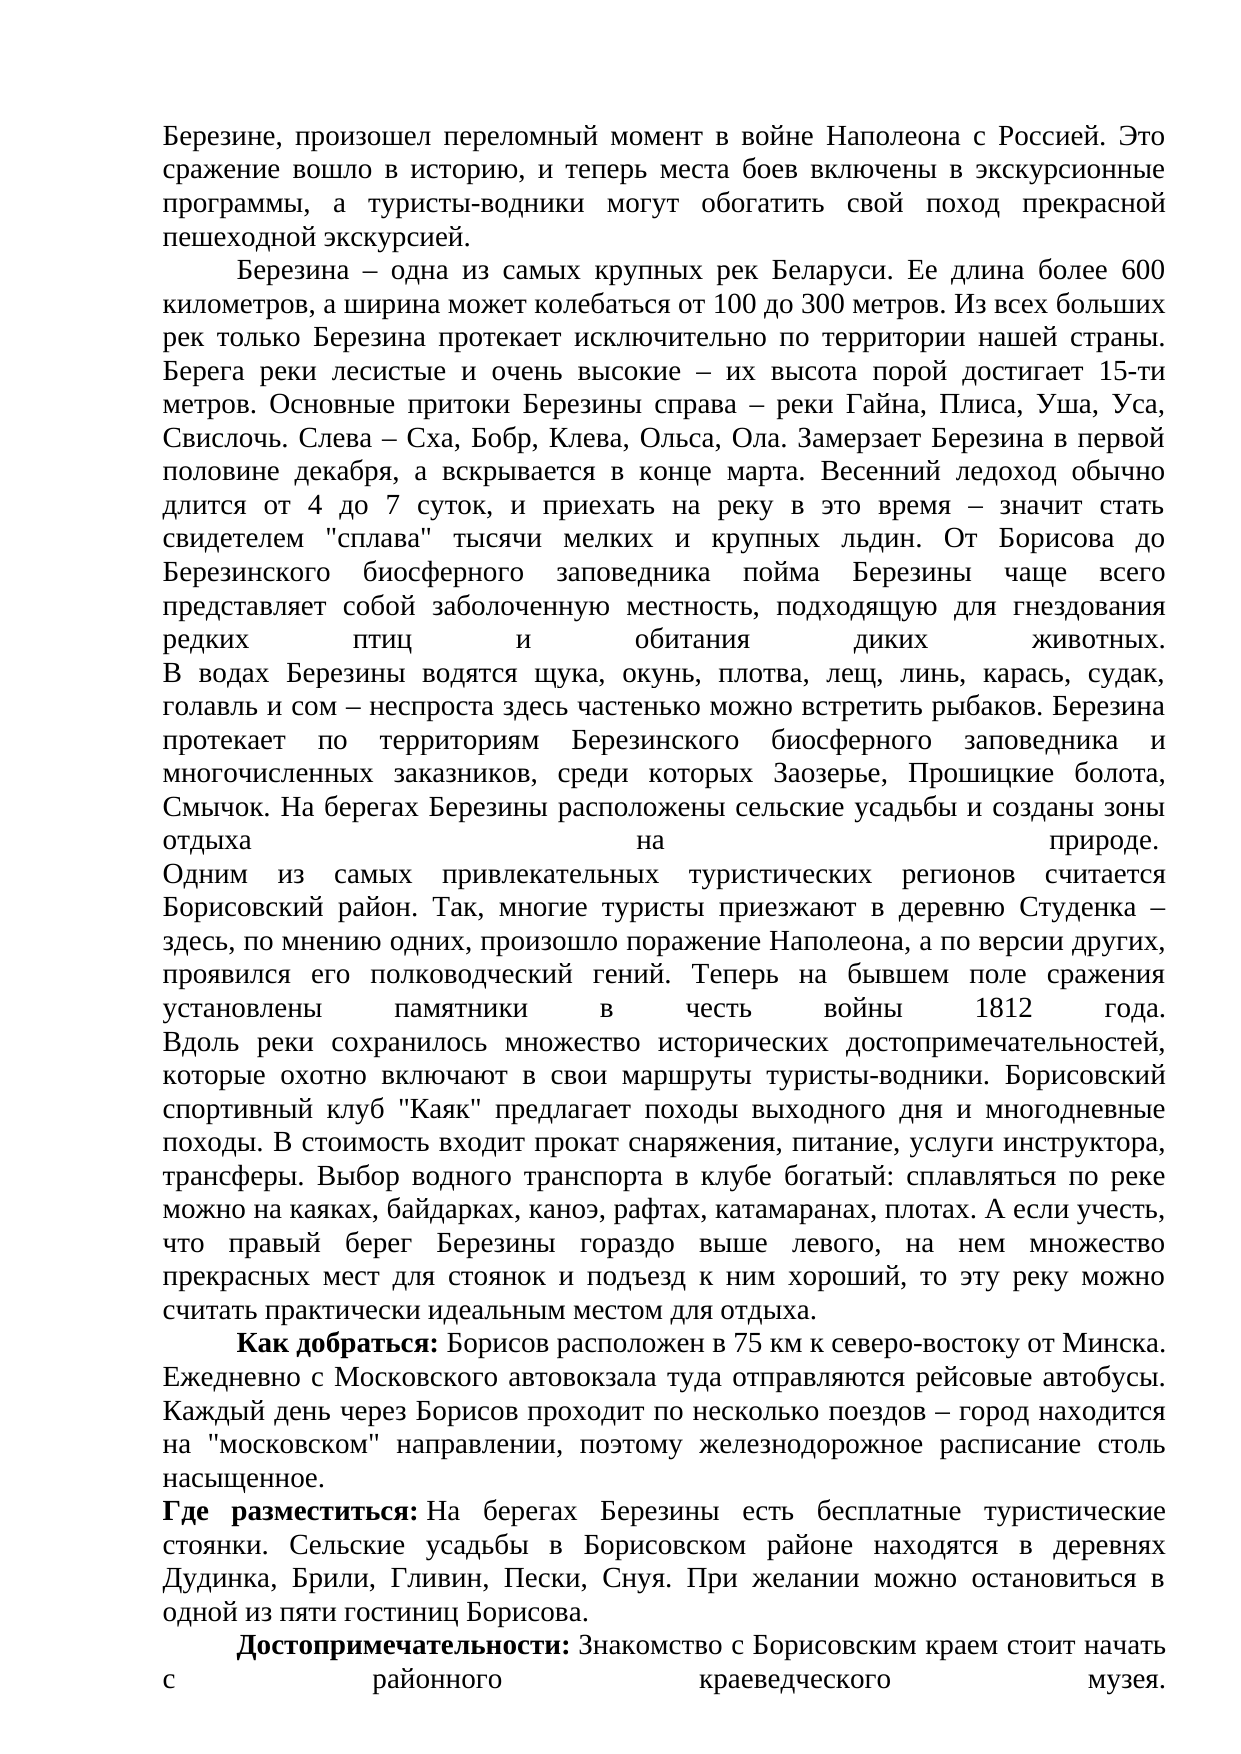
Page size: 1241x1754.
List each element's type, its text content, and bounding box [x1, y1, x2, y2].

text Как добраться: Борисов расположен в 75 км к северо-востоку от Минска. Ежедневно с Московского автовокзала туда отправляются рейсовые автобусы. Каждый день через Борисов проходит по несколько поездов – город находится на "московском" направлении, поэтому железнодорожное расписание столь насыщенное. Где разместиться: На берегах Березины есть бесплатные туристические стоянки. Сельские усадьбы в Борисовском районе находятся в деревнях Дудинка, Брили, Гливин, Пески, Снуя. При желании можно остановиться в одной из пяти гостиниц Борисова. [162, 1326, 1167, 1627]
text Березина – одна из самых крупных рек Беларуси. Ее длина более 600 километров, а ширина может колебаться от 100 до 300 метров. Из всех больших рек только Березина протекает исключительно по территории нашей страны. Берега реки лесистые и очень высокие – их высота порой достигает 15-ти метров. Основные притоки Березины справа – реки Гайна, Плиса, Уша, Уса, Свислочь. Слева – Сха, Бобр, Клева, Ольса, Ола. Замерзает Березина в первой половине декабря, а вскрывается в конце марта. Весенний ледоход обычно длится от 4 до 7 суток, и приехать на реку в это время – значит стать свидетелем "сплава" тысячи мелких и крупных льдин. От Борисова до Березинского биосферного заповедника пойма Березины чаще всего представляет собой заболоченную местность, подходящую для гнездования редких птиц и обитания диких животных. В водах Березины водятся щука, окунь, плотва, лещ, линь, карась, судак, голавль и сом – неспроста здесь частенько можно встретить рыбаков. Березина протекает по территориям Березинского биосферного заповедника и многочисленных заказников, среди которых Заозерье, Прошицкие болота, Смычок. На берегах Березины расположены сельские усадьбы и созданы зоны отдыха на природе. Одним из самых привлекательных туристических регионов считается Борисовский район. Так, многие туристы приезжают в деревню Студенка – здесь, по мнению одних, произошло поражение Наполеона, а по версии других, проявился его полководческий гений. Теперь на бывшем поле сражения установлены памятники в честь войны 1812 года. Вдоль реки сохранилось множество исторических достопримечательностей, которые охотно включают в свои маршруты туристы-водники. Борисовский спортивный клуб "Каяк" предлагает походы выходного дня и многодневные походы. В стоимость входит прокат снаряжения, питание, услуги инструктора, трансферы. Выбор водного транспорта в клубе богатый: сплавляться по реке можно на каяках, байдарках, каноэ, рафтах, катамаранах, плотах. А если учесть, что правый берег Березины гораздо выше левого, на нем множество прекрасных мест для стоянок и подъезд к ним хороший, то эту реку можно считать практически идеальным местом для отдыха. [162, 252, 1167, 1326]
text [162, 1627, 1167, 1694]
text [162, 118, 1167, 252]
